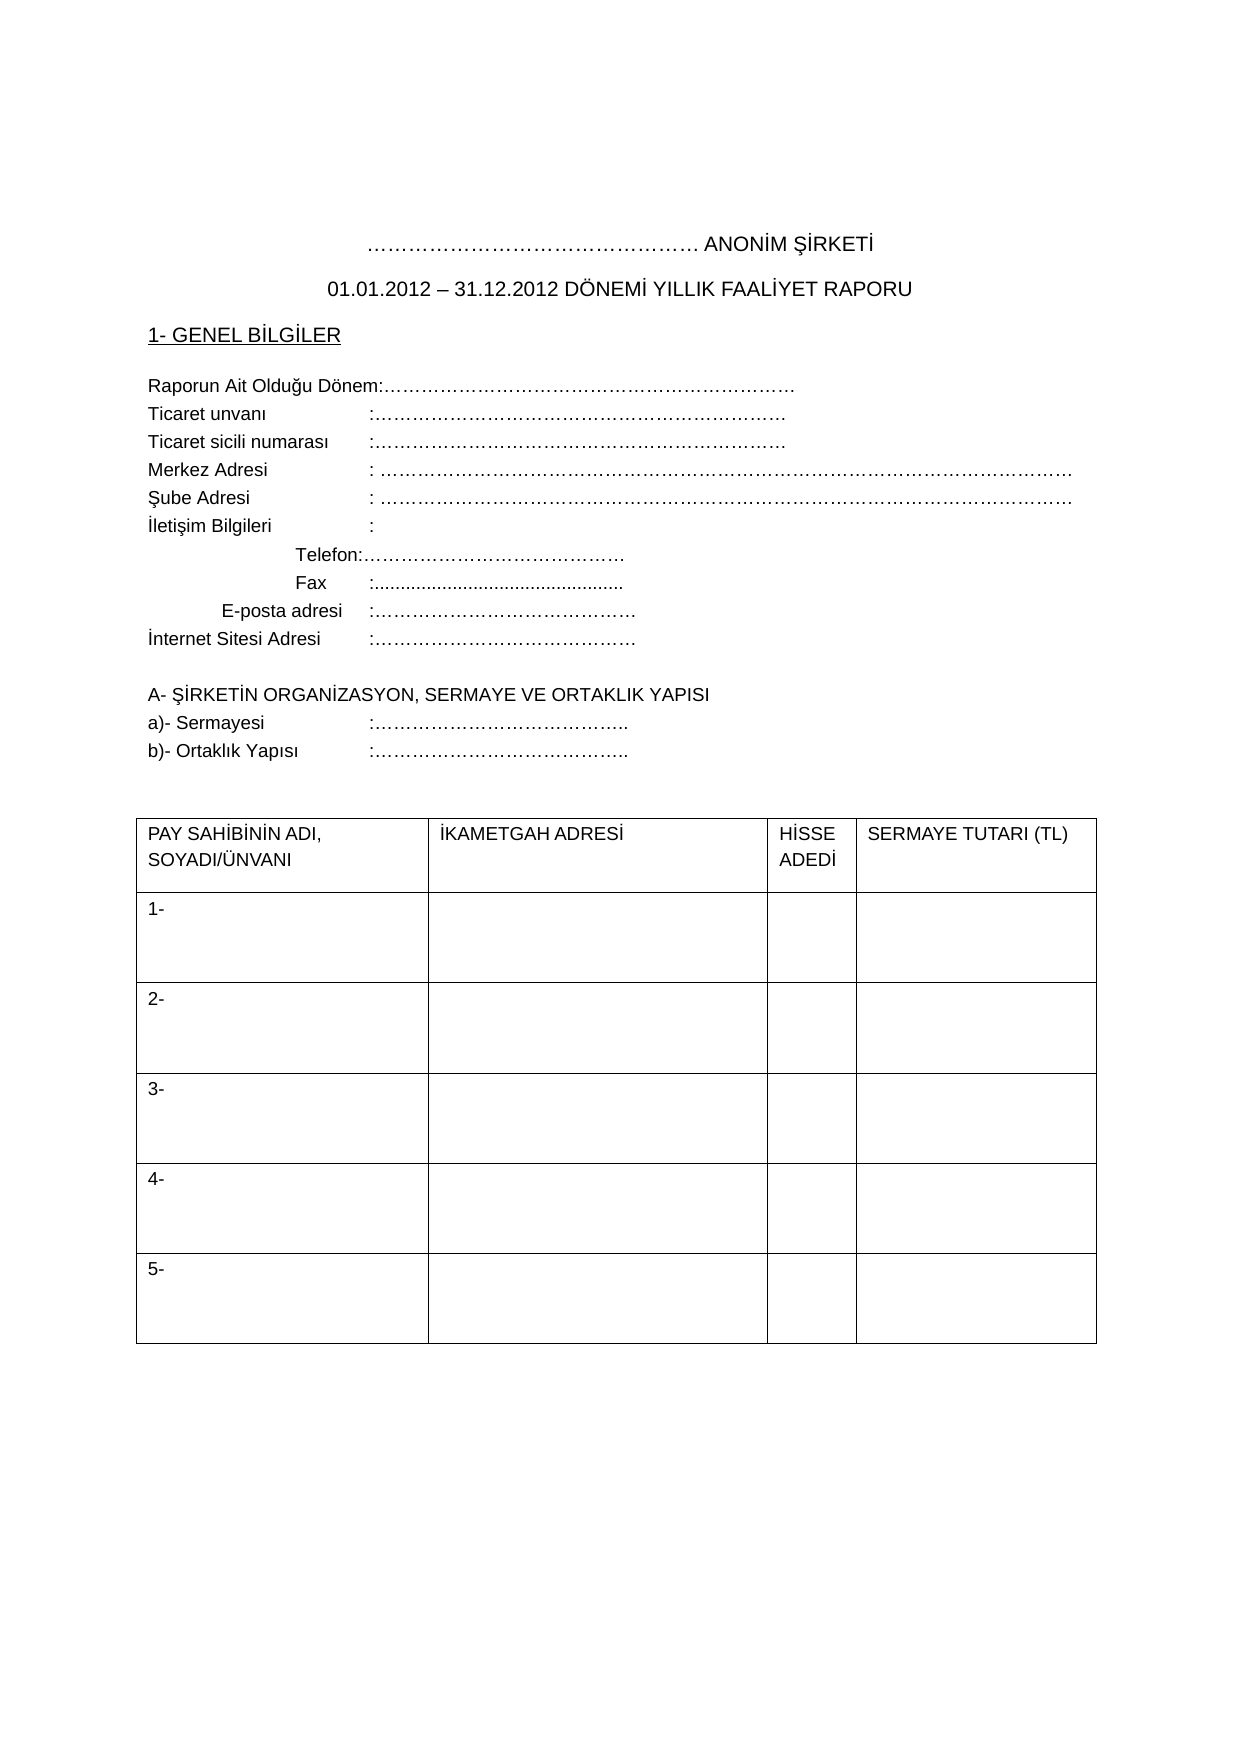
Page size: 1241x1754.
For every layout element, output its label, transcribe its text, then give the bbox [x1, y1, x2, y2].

text Merkez Adresi : ………………………………………………………………………………………………… [148, 452, 1093, 481]
text İnternet Sitesi Adresi :…………………………………… [148, 621, 1093, 649]
table_header SERMAYE TUTARI (TL) [857, 819, 1096, 892]
table_cell [429, 893, 767, 982]
table_cell 4- [137, 1164, 428, 1253]
text Raporun Ait Olduğu Dönem:………………………………………………………… [148, 368, 1093, 396]
text b)- Ortaklık Yapısı :………………………………….. [148, 734, 1093, 762]
text Şube Adresi : ………………………………………………………………………………………………… [148, 481, 1093, 509]
text 01.01.2012 – 31.12.2012 DÖNEMİ YILLIK FAALİYET RAPORU [148, 277, 1093, 301]
table_cell [429, 1074, 767, 1163]
table_cell [857, 1254, 1096, 1343]
table_cell [857, 1164, 1096, 1253]
table_cell [429, 983, 767, 1072]
table_cell [429, 1164, 767, 1253]
table_cell [857, 1074, 1096, 1163]
table_cell [768, 1074, 856, 1163]
text 1- GENEL BİLGİLER [148, 323, 1093, 347]
text Ticaret unvanı :………………………………………………………… [148, 396, 1093, 424]
table_cell 5- [137, 1254, 428, 1343]
table_cell 3- [137, 1074, 428, 1163]
table_cell [857, 893, 1096, 982]
text Ticaret sicili numarası :………………………………………………………… [148, 424, 1093, 452]
table_cell [768, 893, 856, 982]
text Fax :................................................ [221, 565, 1093, 593]
table_cell [768, 1164, 856, 1253]
table_cell 2- [137, 983, 428, 1072]
text ………………………………………… ANONİM ŞİRKETİ [148, 232, 1093, 256]
table_cell 1- [137, 893, 428, 982]
text a)- Sermayesi :………………………………….. [148, 706, 1093, 734]
table_cell [768, 1254, 856, 1343]
table_header HİSSE ADEDİ [768, 819, 856, 892]
table_header PAY SAHİBİNİN ADI, SOYADI/ÜNVANI [137, 819, 428, 892]
table_cell [429, 1254, 767, 1343]
text Telefon:…………………………………… [221, 537, 1093, 565]
text E-posta adresi :…………………………………… [148, 593, 1093, 621]
text İletişim Bilgileri : [148, 509, 1093, 537]
table_cell [857, 983, 1096, 1072]
table_cell [768, 983, 856, 1072]
table_header İKAMETGAH ADRESİ [429, 819, 767, 892]
text A- ŞİRKETİN ORGANİZASYON, SERMAYE VE ORTAKLIK YAPISI [148, 677, 1093, 706]
